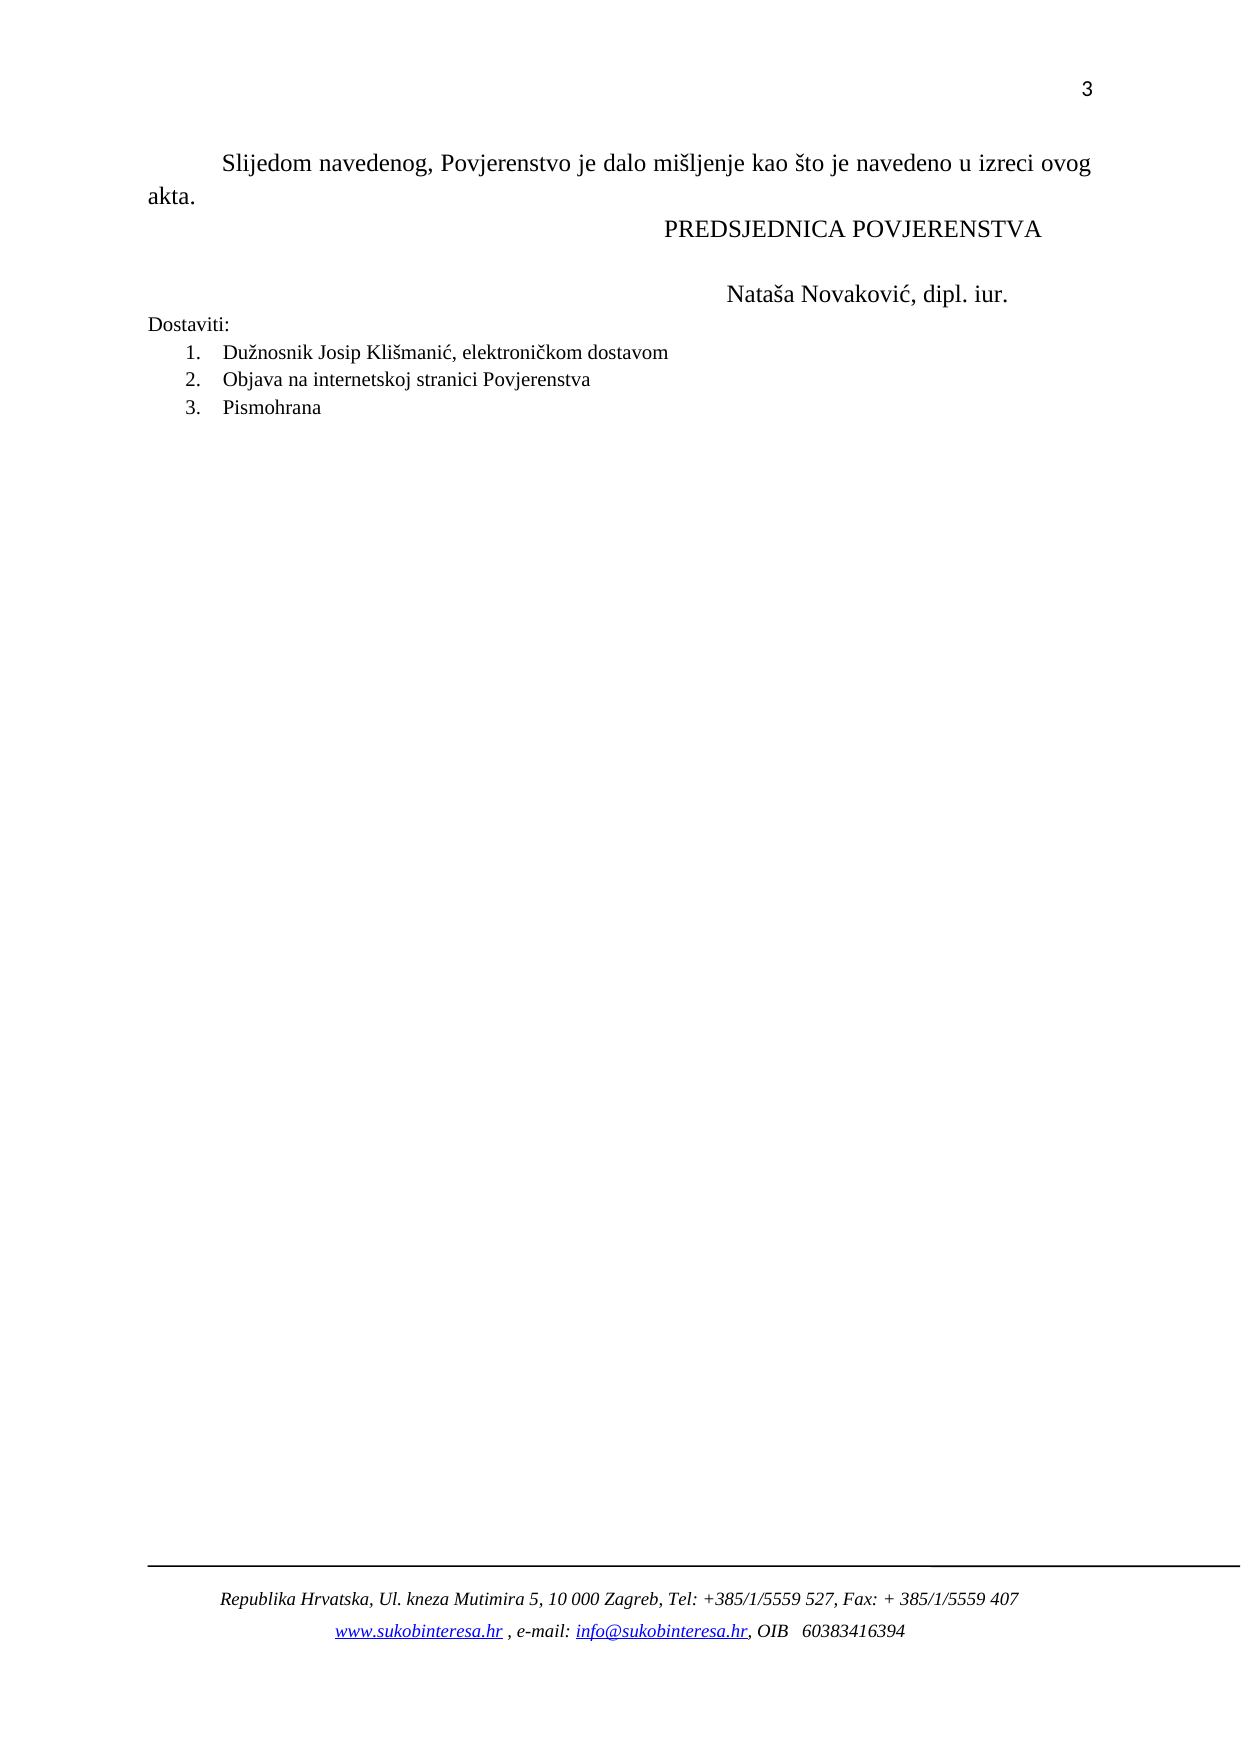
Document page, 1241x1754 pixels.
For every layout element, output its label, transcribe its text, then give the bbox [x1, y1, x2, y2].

list Dužnosnik Josip Klišmanić, elektroničkom dostavom [185, 339, 1092, 364]
text PREDSJEDNICA POVJERENSTVA [148, 214, 1092, 242]
text Nataša Novaković, dipl. iur. [664, 279, 1092, 308]
list Objava na internetskoj stranici Povjerenstva [185, 367, 1092, 391]
list Pismohrana [185, 395, 1092, 419]
text Slijedom navedenog, Povjerenstvo je dalo mišljenje kao što je navedeno u izreci ovog akta. [148, 148, 1092, 209]
text Dostaviti: [148, 312, 1092, 336]
